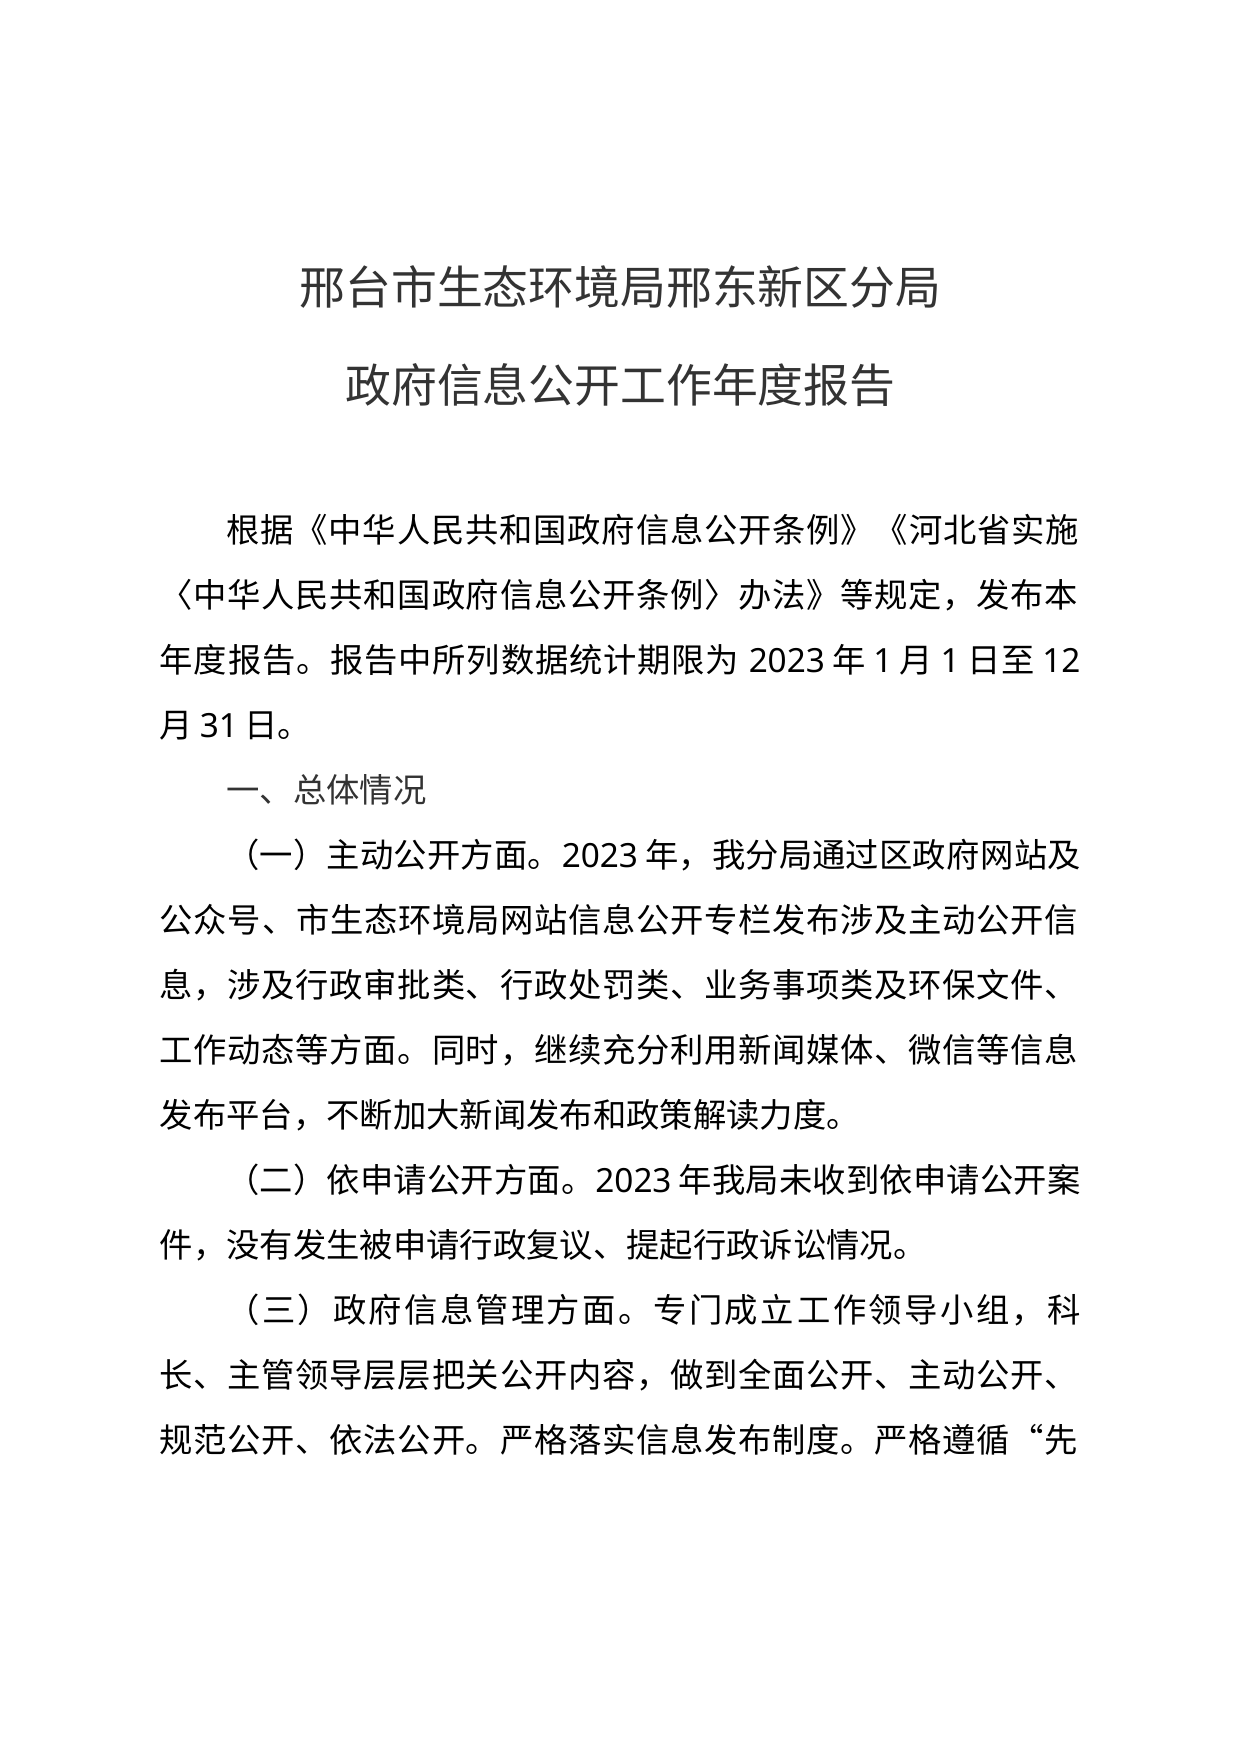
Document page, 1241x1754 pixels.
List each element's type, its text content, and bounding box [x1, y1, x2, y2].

text 邢台市生态环境局邢东新区分局 [159, 236, 1081, 333]
text 根据《中华人民共和国政府信息公开条例》《河北省实施〈中华人民共和国政府信息公开条例〉办法》等规定，发布本年度报告。报告中所列数据统计期限为2023年1月1日至12月31日。 [159, 496, 1081, 756]
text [159, 1276, 1081, 1471]
text 一、总体情况 [159, 756, 1081, 821]
text （二）依申请公开方面。2023年我局未收到依申请公开案件，没有发生被申请行政复议、提起行政诉讼情况。 [159, 1146, 1081, 1276]
text （一）主动公开方面。2023年，我分局通过区政府网站及公众号、市生态环境局网站信息公开专栏发布涉及主动公开信息，涉及行政审批类、行政处罚类、业务事项类及环保文件、工作动态等方面。同时，继续充分利用新闻媒体、微信等信息发布平台，不断加大新闻发布和政策解读力度。 [159, 821, 1081, 1146]
text 政府信息公开工作年度报告 [159, 333, 1081, 431]
